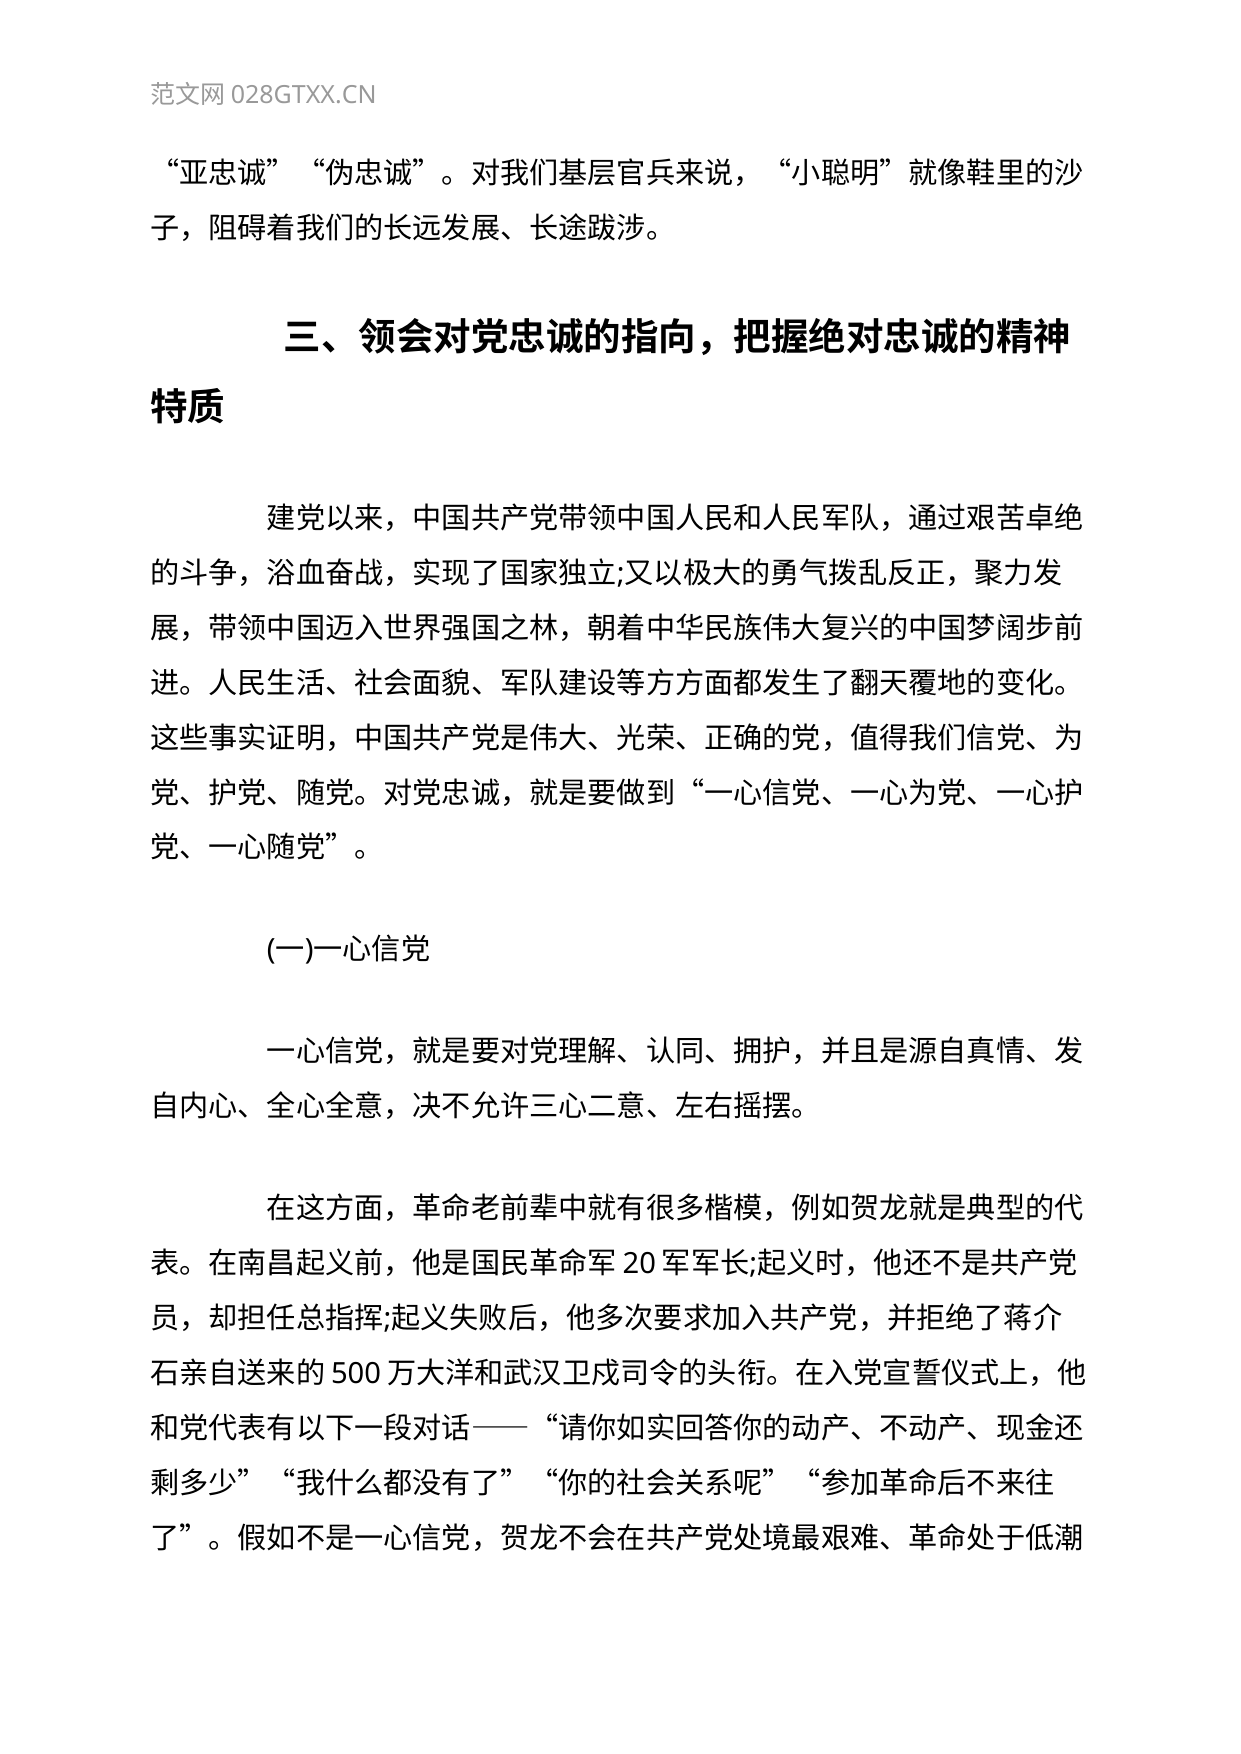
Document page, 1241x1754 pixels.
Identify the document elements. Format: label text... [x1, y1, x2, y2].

text (一)一心信党 [150, 926, 1090, 968]
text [150, 150, 1090, 247]
text 一心信党，就是要对党理解、认同、拥护，并且是源自真情、发自内心、全心全意，决不允许三心二意、左右摇摆。 [150, 1028, 1090, 1125]
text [150, 1184, 1090, 1556]
text 建党以来，中国共产党带领中国人民和人民军队，通过艰苦卓绝的斗争，浴血奋战，实现了国家独立;又以极大的勇气拨乱反正，聚力发展，带领中国迈入世界强国之林，朝着中华民族伟大复兴的中国梦阔步前进。人民生活、社会面貌、军队建设等方方面都发生了翻天覆地的变化。这些事实证明，中国共产党是伟大、光荣、正确的党，值得我们信党、为党、护党、随党。对党忠诚，就是要做到“一心信党、一心为党、一心护党、一心随党”。 [150, 494, 1090, 866]
text 三、领会对党忠诚的指向，把握绝对忠诚的精神特质 [150, 307, 1090, 431]
